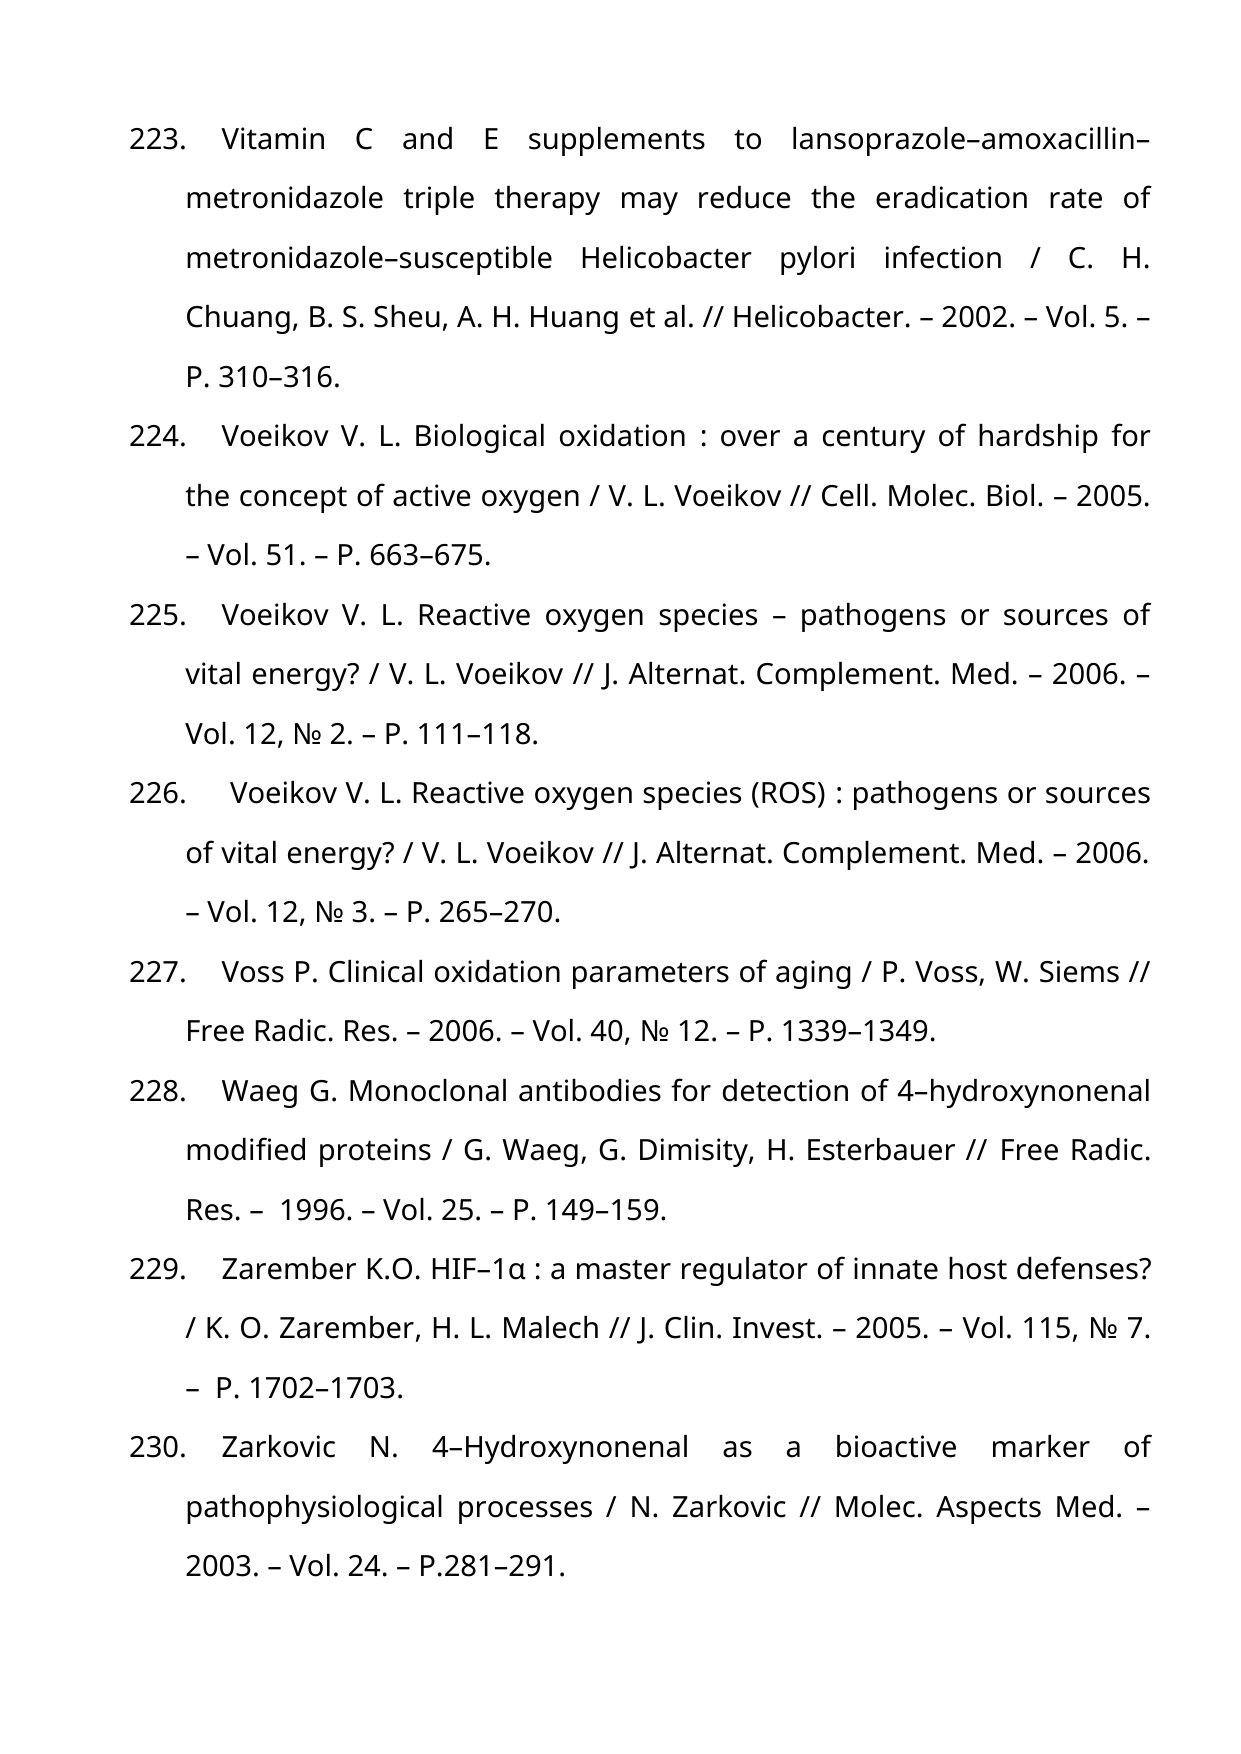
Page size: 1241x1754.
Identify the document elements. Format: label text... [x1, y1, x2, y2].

list Voss P. Clinical oxidation parameters of aging / P. Voss, W. Siems // Free Radic. Res. – 2006. – Vol. 40, № 12. – P. 1339–1349. [129, 951, 1152, 1050]
list Waeg G. Monoclonal antibodies for detection of 4–hydroxynonenal modified proteins / G. Waeg, G. Dimisity, H. Esterbauer // Free Radic. Res. – 1996. – Vol. 25. – P. 149–159. [129, 1070, 1152, 1228]
list Zarember K.O. HIF–1α : a master regulator of innate host defenses? / K. O. Zarember, H. L. Malech // J. Clin. Invest. – 2005. – Vol. 115, № 7. – P. 1702–1703. [129, 1248, 1152, 1407]
list Voeikov V. L. Reactive oxygen species (ROS) : pathogens or sources of vital energy? / V. L. Voeikov // J. Alternat. Complement. Med. – 2006. – Vol. 12, № 3. – P. 265–270. [129, 772, 1152, 931]
list Voeikov V. L. Reactive oxygen species – pathogens or sources of vital energy? / V. L. Voeikov // J. Alternat. Complement. Med. – 2006. – Vol. 12, № 2. – P. 111–118. [129, 594, 1152, 753]
list Vitamin C and E supplements to lansoprazole–amoxacillin–metronidazole triple therapy may reduce the eradication rate of metronidazole–susceptible Helicobacter pylori infection / C. H. Chuang, B. S. Sheu, A. H. Huang et al. // Helicobacter. – 2002. – Vol. 5. – P. 310–316. [129, 118, 1152, 396]
list Zarkovic N. 4–Hydroxynonenal as a bioactive marker of pathophysiological processes / N. Zarkovic // Molec. Aspects Med. – 2003. – Vol. 24. – P.281–291. [129, 1427, 1152, 1585]
list Voeikov V. L. Biological oxidation : over a century of hardship for the concept of active oxygen / V. L. Voeikov // Cell. Molec. Biol. – 2005. – Vol. 51. – P. 663–675. [129, 416, 1152, 574]
